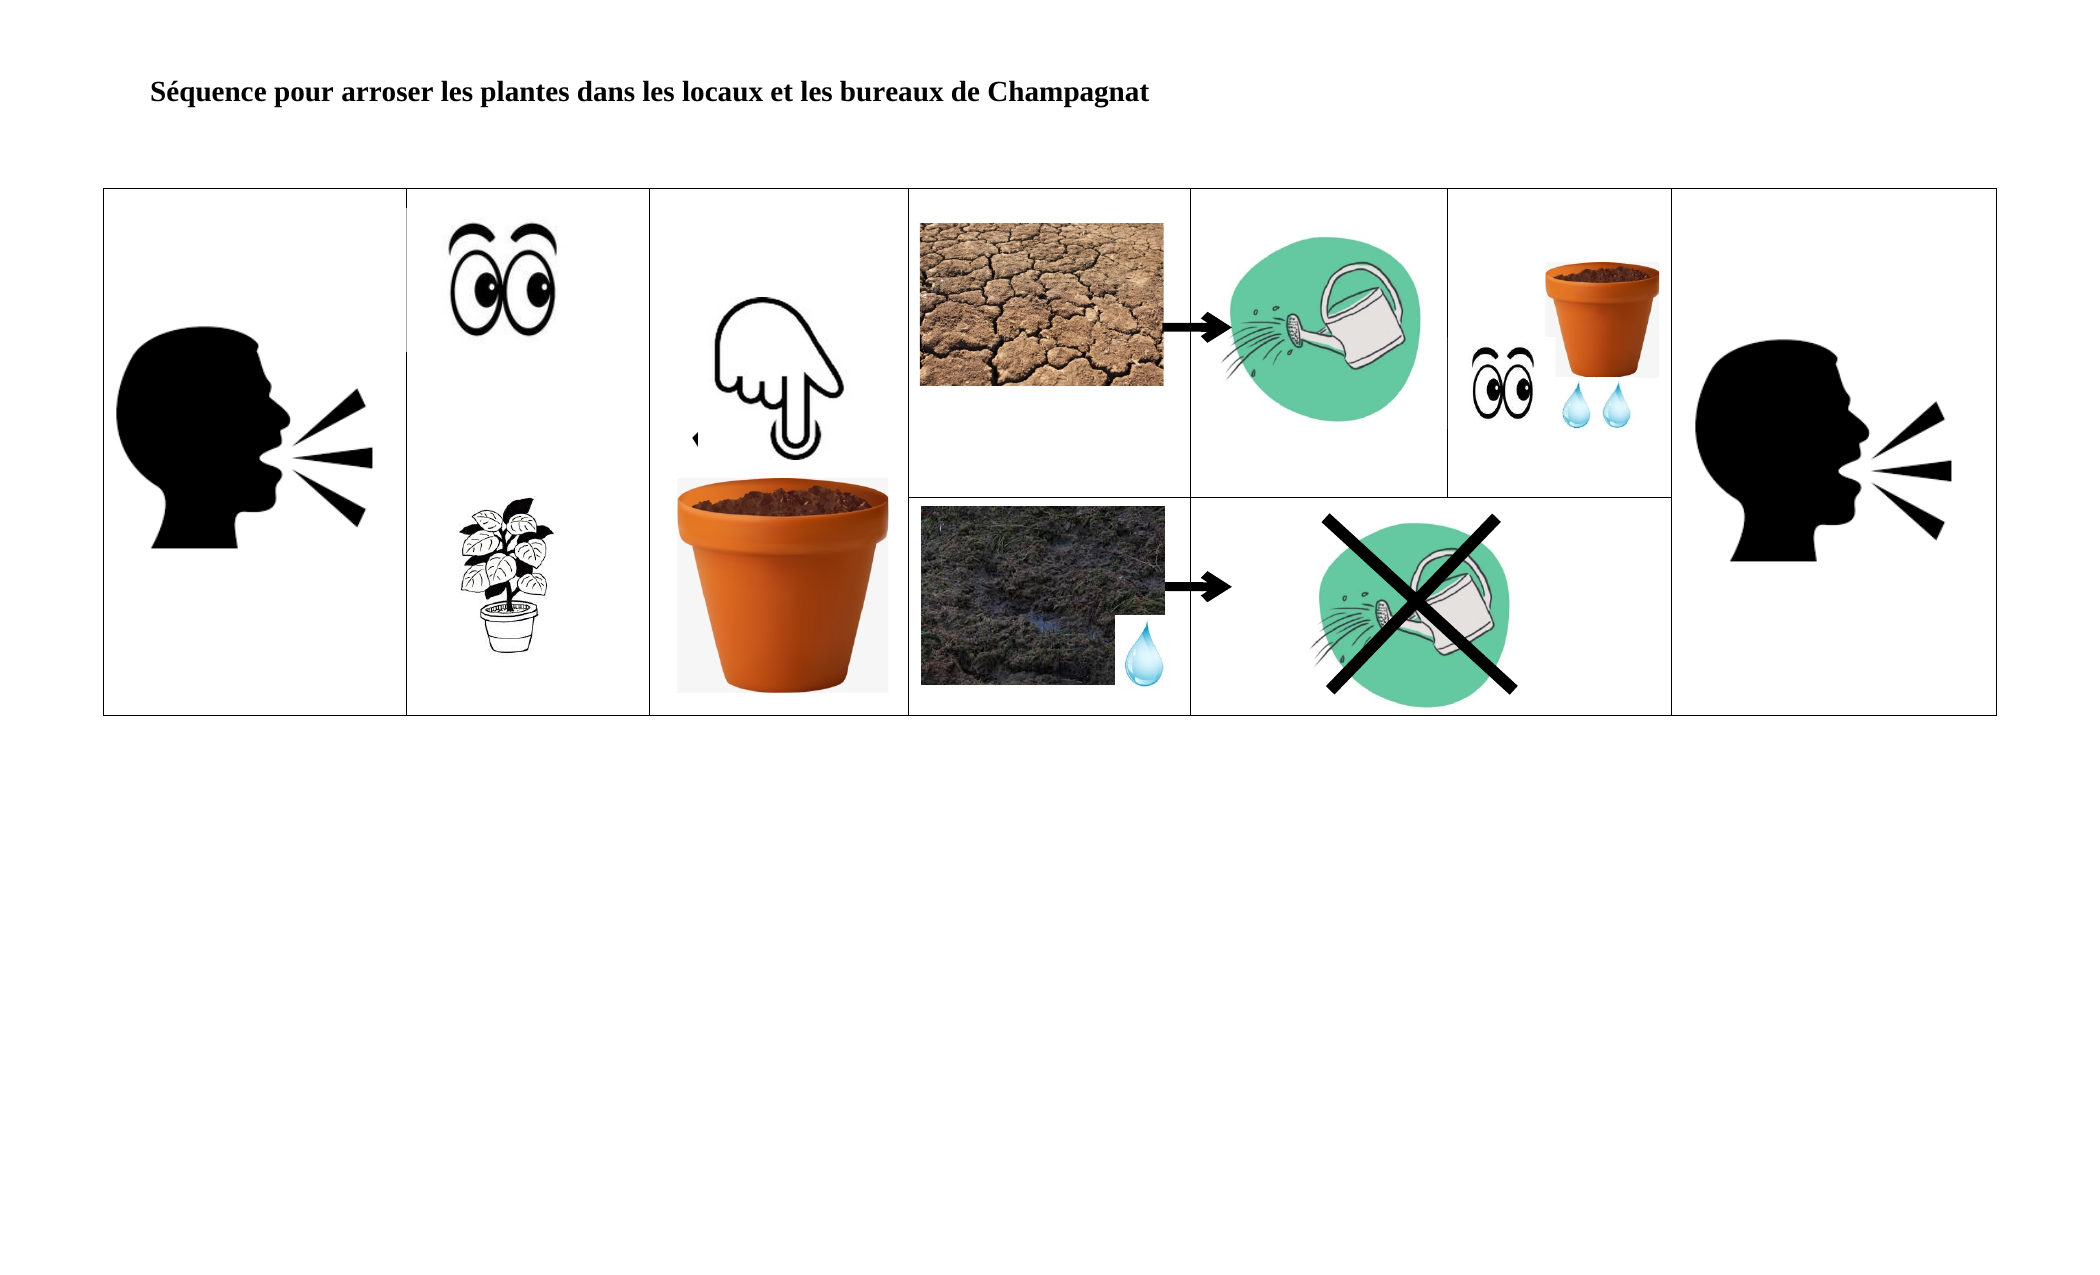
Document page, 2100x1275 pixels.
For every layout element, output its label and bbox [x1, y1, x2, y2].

table_cell [1191, 498, 1671, 714]
picture [420, 483, 602, 665]
table_header [407, 189, 649, 714]
table_header [1672, 189, 1996, 714]
table_header [650, 189, 908, 714]
picture [406, 208, 596, 352]
table_cell [909, 498, 1190, 714]
picture [108, 284, 381, 557]
picture [919, 223, 1164, 386]
picture [677, 478, 889, 693]
picture [1687, 297, 1960, 570]
picture [921, 506, 1173, 691]
picture [698, 297, 860, 460]
table_header [1448, 189, 1671, 497]
table_header [104, 189, 406, 714]
picture [1305, 506, 1514, 715]
picture [1447, 262, 1660, 431]
table_header [909, 189, 1190, 497]
table_header [1191, 189, 1447, 497]
picture [1216, 220, 1424, 429]
